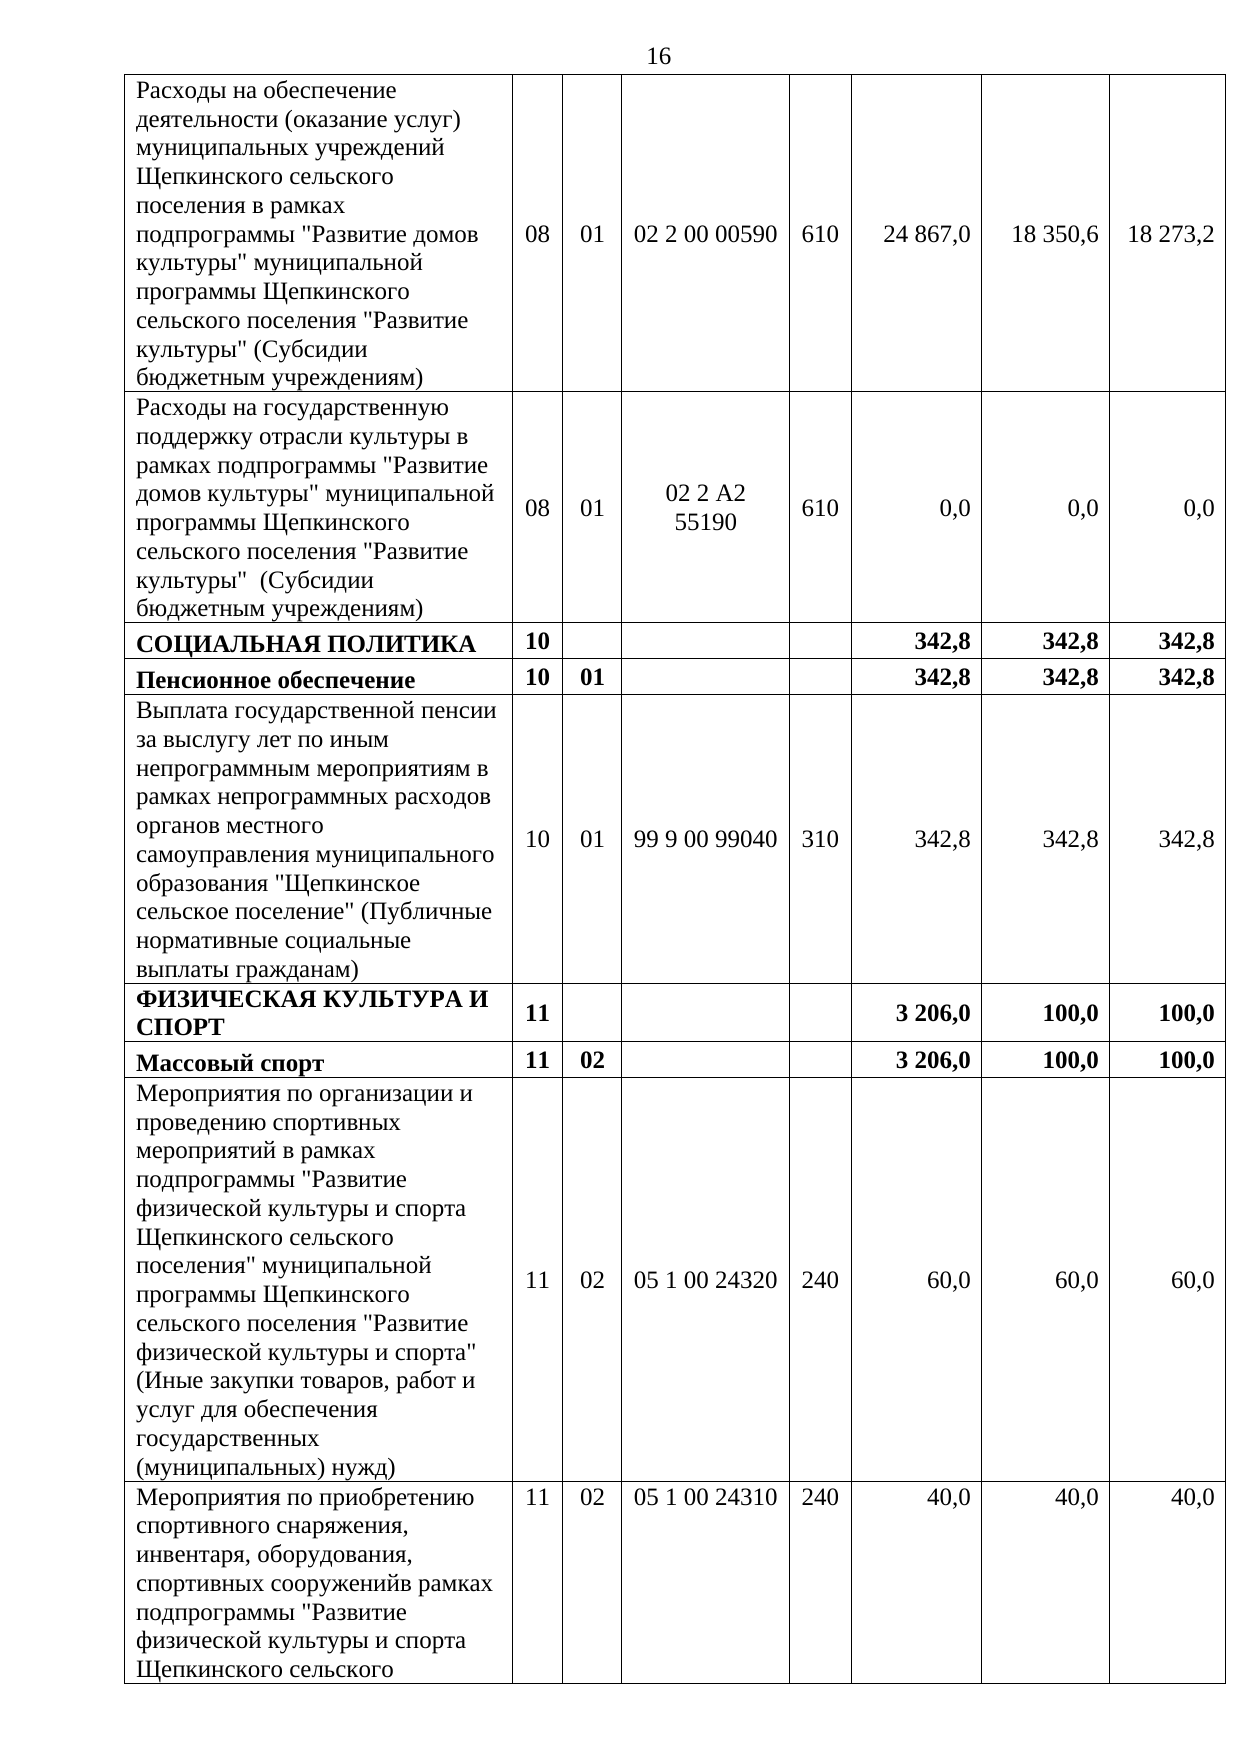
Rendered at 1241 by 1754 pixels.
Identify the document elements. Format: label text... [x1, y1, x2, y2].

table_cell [125, 1482, 512, 1683]
table_cell 100,0 [1110, 1042, 1225, 1077]
table_cell 342,8 [852, 695, 981, 983]
table_cell 01 [563, 392, 621, 622]
table_cell 60,0 [982, 1078, 1109, 1481]
table_cell 3 206,0 [852, 1042, 981, 1077]
table_cell 99 9 00 99040 [622, 695, 789, 983]
table_cell [563, 623, 621, 658]
table_cell 100,0 [982, 984, 1109, 1041]
table_cell Пенсионное обеспечение [125, 659, 512, 694]
table_cell 342,8 [1110, 695, 1225, 983]
table_cell 40,0 [852, 1482, 981, 1683]
table_cell 11 [513, 1482, 562, 1683]
table_cell 342,8 [982, 623, 1109, 658]
table_cell 02 2 А2 55190 [622, 392, 789, 622]
table_cell [622, 984, 789, 1041]
table_cell Расходы на обеспечение деятельности (оказание услуг) муниципальных учреждений Щепкинского сельского поселения в рамках подпрограммы "Развитие домов культуры" муниципальной программы Щепкинского сельского поселения "Развитие культуры" (Субсидии бюджетным учреждениям) [125, 75, 512, 391]
table_cell 40,0 [982, 1482, 1109, 1683]
table_cell 11 [513, 1042, 562, 1077]
table_cell 02 2 00 00590 [622, 75, 789, 391]
table_cell 01 [563, 75, 621, 391]
table_cell Расходы на государственную поддержку отрасли культуры в рамках подпрограммы "Развитие домов культуры" муниципальной программы Щепкинского сельского поселения "Развитие культуры" (Субсидии бюджетным учреждениям) [125, 392, 512, 622]
table_cell 10 [513, 695, 562, 983]
table_cell 01 [563, 695, 621, 983]
table_cell [790, 623, 851, 658]
table_cell [790, 659, 851, 694]
table_cell 40,0 [1110, 1482, 1225, 1683]
table_cell 24 867,0 [852, 75, 981, 391]
table_cell 10 [513, 623, 562, 658]
table_cell 60,0 [1110, 1078, 1225, 1481]
table_cell 0,0 [982, 392, 1109, 622]
table_cell 18 273,2 [1110, 75, 1225, 391]
table_cell 05 1 00 24320 [622, 1078, 789, 1481]
table_cell 60,0 [852, 1078, 981, 1481]
table_cell 240 [790, 1482, 851, 1683]
table_cell 11 [513, 1078, 562, 1481]
table_cell [790, 1042, 851, 1077]
table_cell 100,0 [982, 1042, 1109, 1077]
table_cell 0,0 [852, 392, 981, 622]
table_cell [563, 984, 621, 1041]
table_cell 3 206,0 [852, 984, 981, 1041]
table_cell 11 [513, 984, 562, 1041]
table_cell 342,8 [1110, 623, 1225, 658]
table_cell 0,0 [1110, 392, 1225, 622]
table_cell [622, 659, 789, 694]
table_cell 342,8 [1110, 659, 1225, 694]
table_cell 02 [563, 1482, 621, 1683]
table_cell Мероприятия по организации и проведению спортивных мероприятий в рамках подпрограммы "Развитие физической культуры и спорта Щепкинского сельского поселения" муниципальной программы Щепкинского сельского поселения "Развитие физической культуры и спорта" (Иные закупки товаров, работ и услуг для обеспечения государственных (муниципальных) нужд) [125, 1078, 512, 1481]
table_cell 342,8 [982, 659, 1109, 694]
table_cell [790, 984, 851, 1041]
table_cell 08 [513, 392, 562, 622]
table_cell 240 [790, 1078, 851, 1481]
table_cell 02 [563, 1078, 621, 1481]
table_cell 342,8 [852, 623, 981, 658]
table_cell Массовый спорт [125, 1042, 512, 1077]
table_cell [622, 1042, 789, 1077]
table_cell 342,8 [852, 659, 981, 694]
table_cell 342,8 [982, 695, 1109, 983]
table_cell 05 1 00 24310 [622, 1482, 789, 1683]
table_cell Выплата государственной пенсии за выслугу лет по иным непрограммным мероприятиям в рамках непрограммных расходов органов местного самоуправления муниципального образования "Щепкинское сельское поселение" (Публичные нормативные социальные выплаты гражданам) [125, 695, 512, 983]
table_cell 01 [563, 659, 621, 694]
table_cell 02 [563, 1042, 621, 1077]
table_cell 10 [513, 659, 562, 694]
table_cell 100,0 [1110, 984, 1225, 1041]
table_cell 08 [513, 75, 562, 391]
table_cell 310 [790, 695, 851, 983]
table_cell ФИЗИЧЕСКАЯ КУЛЬТУРА И СПОРТ [125, 984, 512, 1041]
table_cell [622, 623, 789, 658]
table_cell 610 [790, 392, 851, 622]
table_cell СОЦИАЛЬНАЯ ПОЛИТИКА [125, 623, 512, 658]
table_cell 610 [790, 75, 851, 391]
table_cell 18 350,6 [982, 75, 1109, 391]
